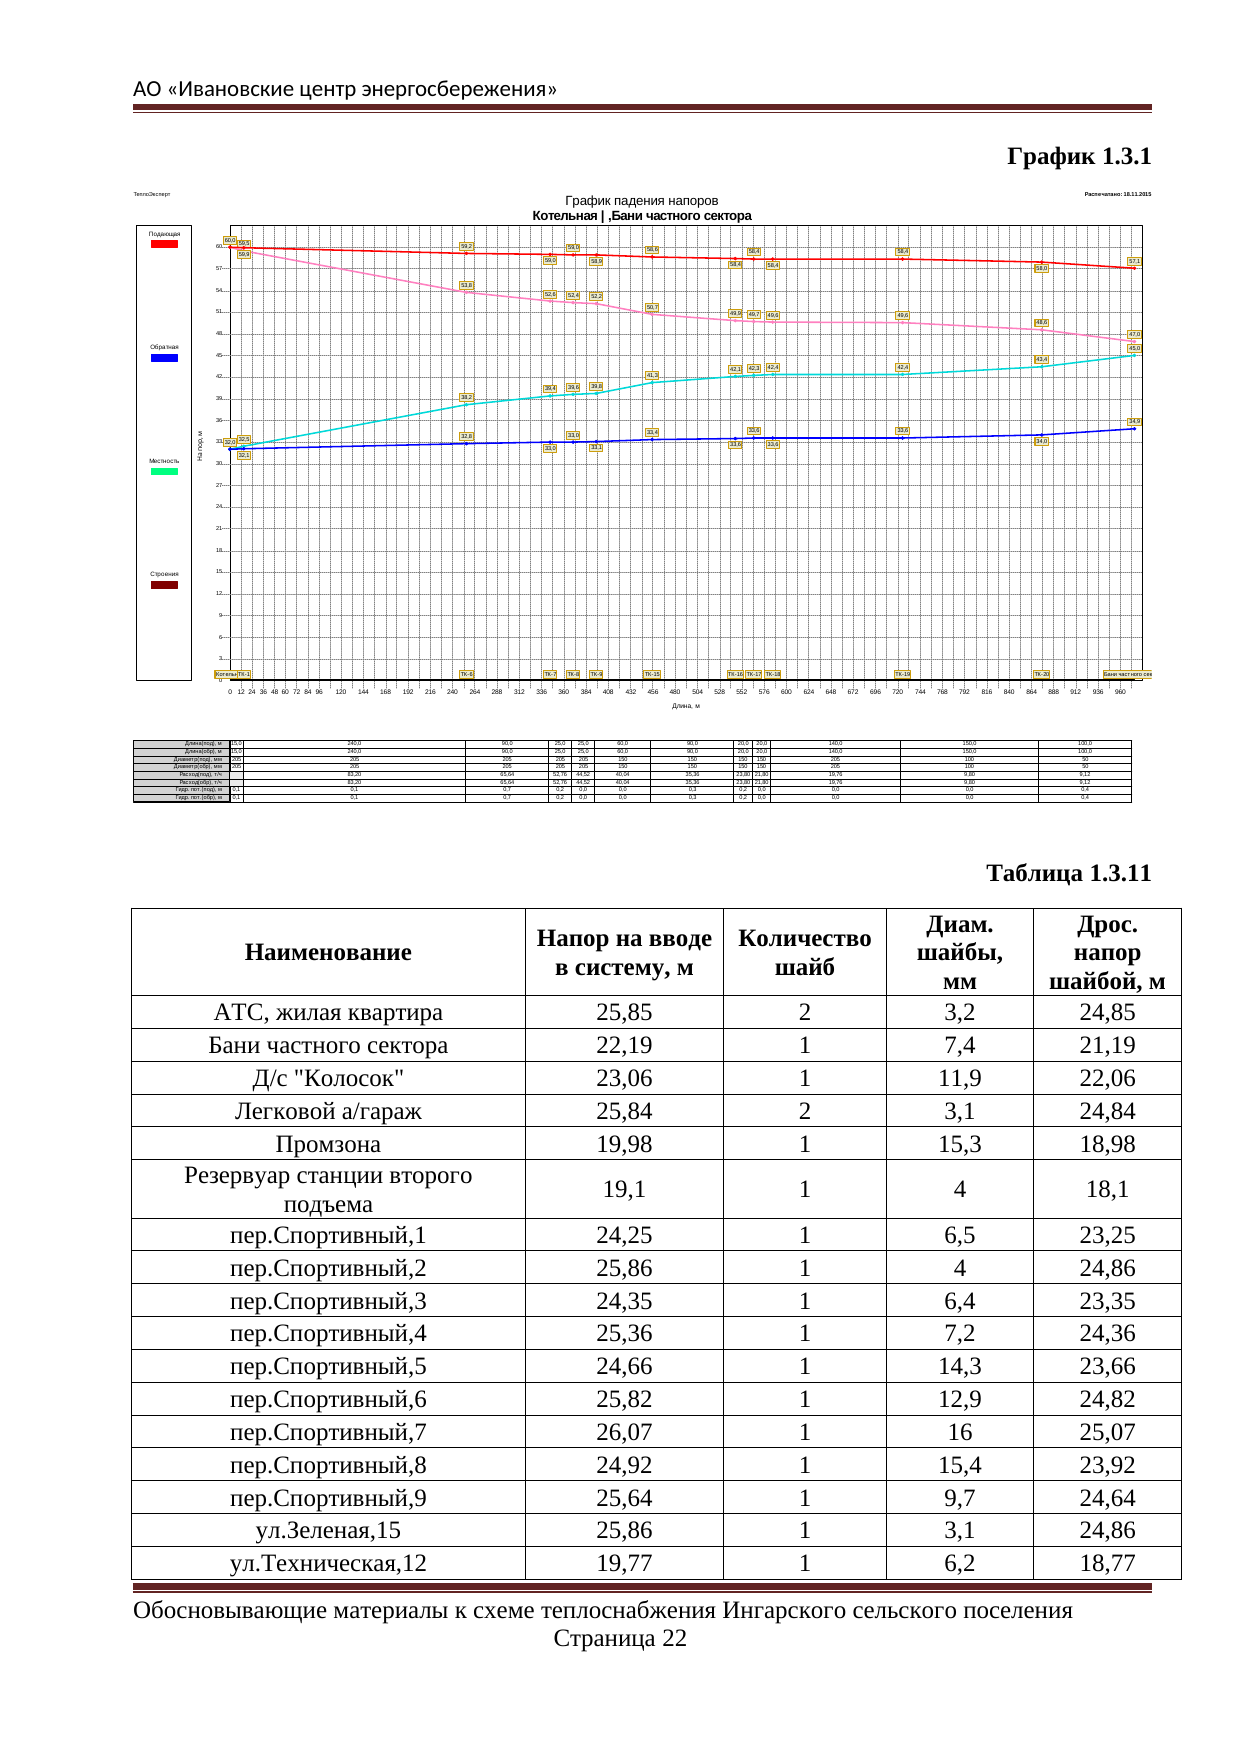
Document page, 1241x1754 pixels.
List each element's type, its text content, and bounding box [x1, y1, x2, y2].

table_cell 23,25 [1034, 1219, 1181, 1250]
table_cell 9,7 [887, 1481, 1033, 1513]
table_cell 2 [724, 996, 886, 1028]
table_cell ул.Техническая,12 [132, 1547, 525, 1578]
table_cell 14,3 [887, 1350, 1033, 1382]
table_cell пер.Спортивный,1 [132, 1219, 525, 1250]
table_cell 24,86 [1034, 1251, 1181, 1283]
table_cell Промзона [132, 1127, 525, 1159]
table_cell 16 [887, 1416, 1033, 1447]
table_cell 7,4 [887, 1029, 1033, 1061]
table_cell 6,2 [887, 1547, 1033, 1578]
table_cell 25,82 [526, 1383, 723, 1414]
table_cell 25,84 [526, 1095, 723, 1126]
table_cell 1 [724, 1062, 886, 1093]
table_cell 24,85 [1034, 996, 1181, 1028]
table_cell 22,19 [526, 1029, 723, 1061]
table_cell 1 [724, 1416, 886, 1447]
table_cell 6,4 [887, 1284, 1033, 1316]
table_header Наименование [132, 909, 525, 995]
table_cell 2 [724, 1095, 886, 1126]
table_cell Легковой а/гараж [132, 1095, 525, 1126]
table_header Дрос. напор шайбой, м [1034, 909, 1181, 995]
table_cell 1 [724, 1350, 886, 1382]
table_cell 19,98 [526, 1127, 723, 1159]
table_cell Резервуар станции второго подъема [132, 1160, 525, 1218]
table_cell 4 [887, 1160, 1033, 1218]
table_cell 18,98 [1034, 1127, 1181, 1159]
table_cell пер.Спортивный,4 [132, 1317, 525, 1349]
table_cell 1 [724, 1251, 886, 1283]
table_cell пер.Спортивный,8 [132, 1448, 525, 1480]
table_header Диам. шайбы, мм [887, 909, 1033, 995]
table_cell АТС, жилая квартира [132, 996, 525, 1028]
table_header Напор на вводе в систему, м [526, 909, 723, 995]
table_cell 24,66 [526, 1350, 723, 1382]
table_cell 23,35 [1034, 1284, 1181, 1316]
table_cell пер.Спортивный,2 [132, 1251, 525, 1283]
table_cell 3,1 [887, 1095, 1033, 1126]
table_cell пер.Спортивный,7 [132, 1416, 525, 1447]
table_cell 24,64 [1034, 1481, 1181, 1513]
table_cell 3,2 [887, 996, 1033, 1028]
table_cell пер.Спортивный,5 [132, 1350, 525, 1382]
table_cell 24,92 [526, 1448, 723, 1480]
table_cell пер.Спортивный,6 [132, 1383, 525, 1414]
table_cell 24,84 [1034, 1095, 1181, 1126]
table_cell 11,9 [887, 1062, 1033, 1093]
text График 1.3.1 [133, 141, 1152, 170]
table_cell 24,25 [526, 1219, 723, 1250]
table_cell 1 [724, 1448, 886, 1480]
table_cell 1 [724, 1029, 886, 1061]
table_cell 19,1 [526, 1160, 723, 1218]
table_cell 19,77 [526, 1547, 723, 1578]
table_cell 1 [724, 1383, 886, 1414]
table_cell пер.Спортивный,3 [132, 1284, 525, 1316]
table_cell 15,4 [887, 1448, 1033, 1480]
table_cell 24,86 [1034, 1514, 1181, 1546]
table_cell 1 [724, 1317, 886, 1349]
table_cell 1 [724, 1160, 886, 1218]
table_cell 25,86 [526, 1251, 723, 1283]
table_cell 1 [724, 1514, 886, 1546]
table_cell 25,86 [526, 1514, 723, 1546]
table_cell 1 [724, 1547, 886, 1578]
table_cell 12,9 [887, 1383, 1033, 1414]
table_cell 1 [724, 1127, 886, 1159]
table_cell 24,35 [526, 1284, 723, 1316]
table_cell 21,19 [1034, 1029, 1181, 1061]
table_cell 25,36 [526, 1317, 723, 1349]
table_cell 23,66 [1034, 1350, 1181, 1382]
table_header Количество шайб [724, 909, 886, 995]
table_cell 25,07 [1034, 1416, 1181, 1447]
table_cell 1 [724, 1284, 886, 1316]
table_cell Д/с "Колосок" [132, 1062, 525, 1093]
table_cell 25,85 [526, 996, 723, 1028]
table_cell 18,77 [1034, 1547, 1181, 1578]
table_cell Бани частного сектора [132, 1029, 525, 1061]
table_cell 4 [887, 1251, 1033, 1283]
table_cell 22,06 [1034, 1062, 1181, 1093]
table_cell 24,36 [1034, 1317, 1181, 1349]
table_cell пер.Спортивный,9 [132, 1481, 525, 1513]
table_cell 24,82 [1034, 1383, 1181, 1414]
table_cell 7,2 [887, 1317, 1033, 1349]
table_cell 1 [724, 1481, 886, 1513]
table_cell 6,5 [887, 1219, 1033, 1250]
table_cell 18,1 [1034, 1160, 1181, 1218]
table_cell 26,07 [526, 1416, 723, 1447]
table_cell 23,92 [1034, 1448, 1181, 1480]
table_cell 3,1 [887, 1514, 1033, 1546]
table_cell 15,3 [887, 1127, 1033, 1159]
table_cell 1 [724, 1219, 886, 1250]
table_cell 23,06 [526, 1062, 723, 1093]
table_cell ул.Зеленая,15 [132, 1514, 525, 1546]
table_cell 25,64 [526, 1481, 723, 1513]
